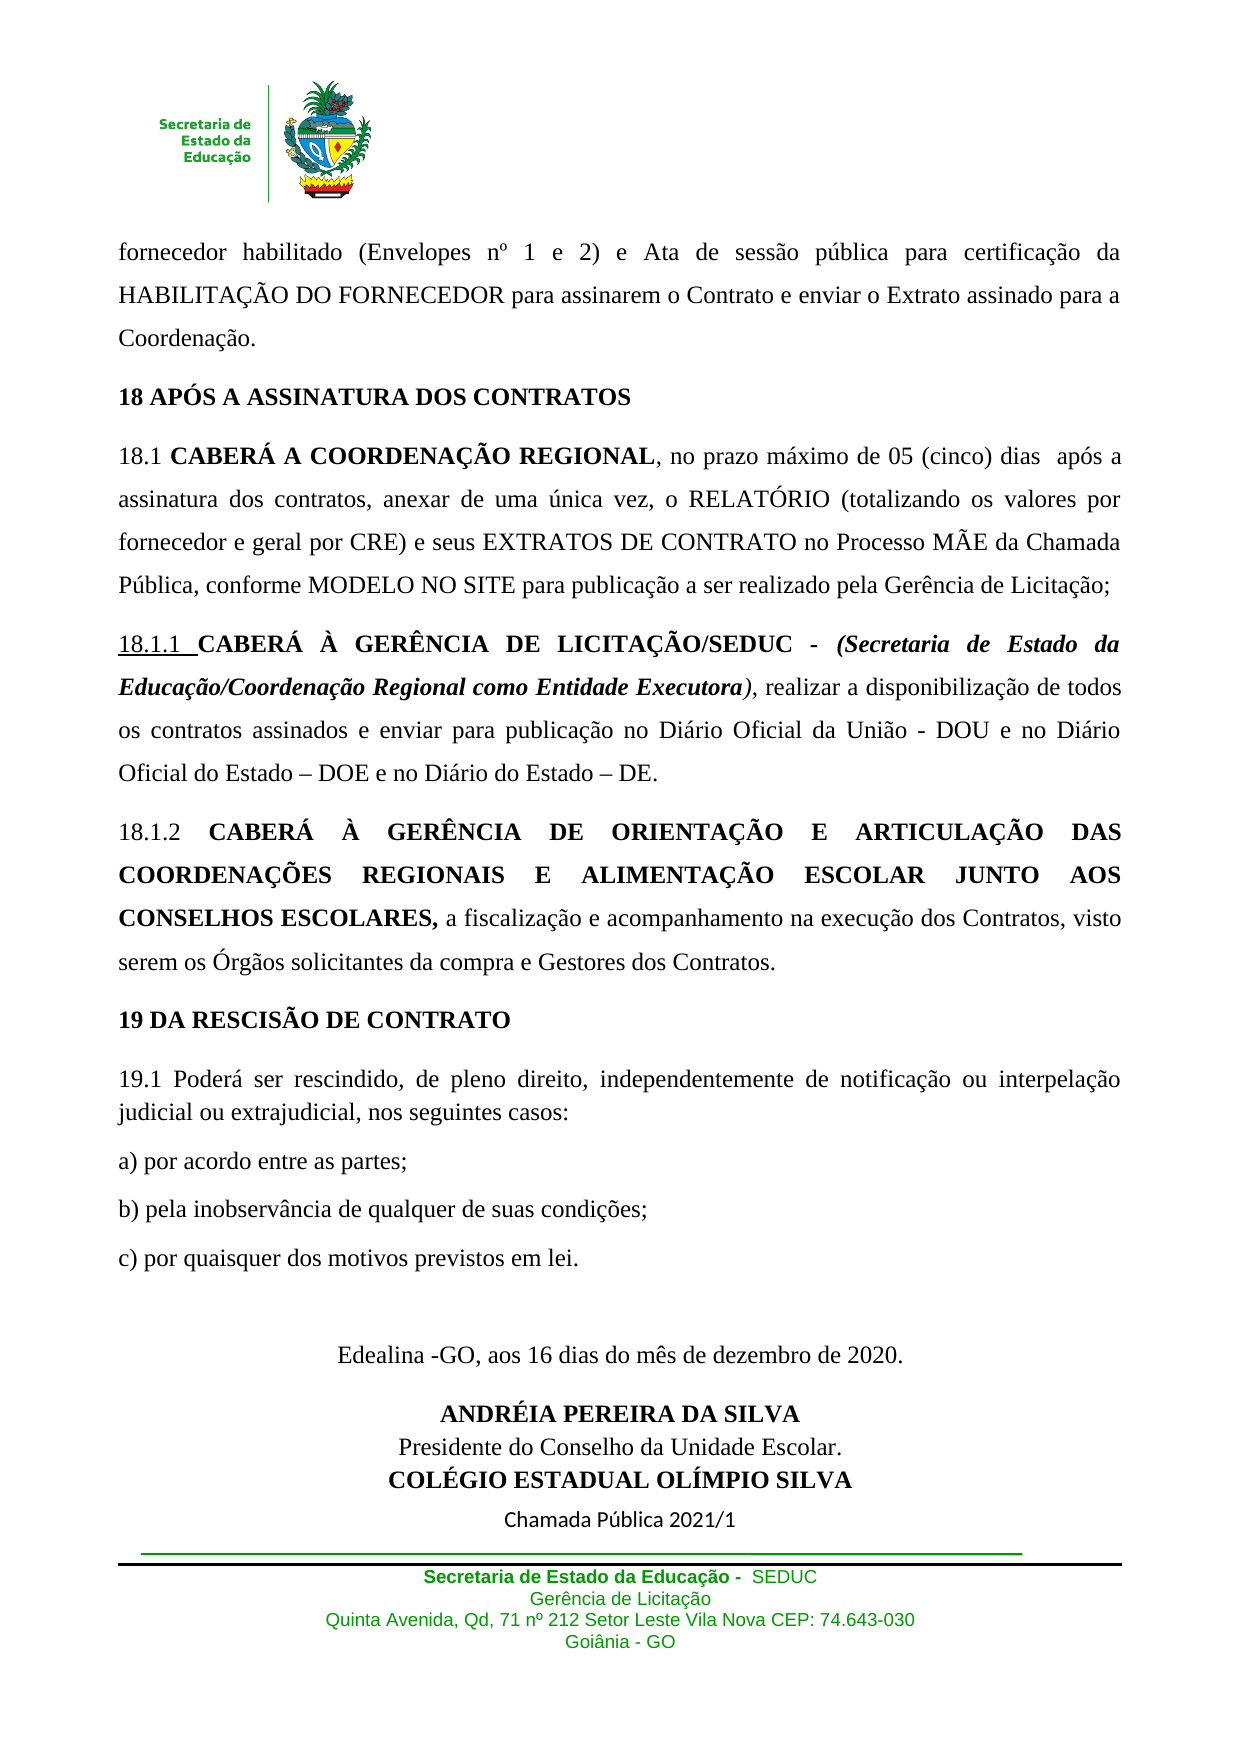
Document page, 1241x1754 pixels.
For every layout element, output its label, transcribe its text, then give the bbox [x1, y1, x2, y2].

picture [118, 73, 412, 210]
text 18.1.1 CABERÁ À GERÊNCIA DE LICITAÇÃO/SEDUC - (Secretaria de Estado da Educação/Coordenação Regional como Entidade Executora), realizar a disponibilização de todos os contratos assinados e enviar para publicação no Diário Oficial da União - DOU e no Diário Oficial do Estado – DOE e no Diário do Estado – DE. [118, 629, 1122, 787]
text b) pela inobservância de qualquer de suas condições; [118, 1194, 1122, 1223]
text Edealina -GO, aos 16 dias do mês de dezembro de 2020. [118, 1340, 1122, 1369]
text 19.1 Poderá ser rescindido, de pleno direito, independentemente de notificação ou interpelação judicial ou extrajudicial, nos seguintes casos: [118, 1064, 1122, 1126]
text c) por quaisquer dos motivos previstos em lei. [118, 1243, 1122, 1272]
text 19 DA RESCISÃO DE CONTRATO [118, 1005, 1122, 1034]
text 18.1 CABERÁ A COORDENAÇÃO REGIONAL, no prazo máximo de 05 (cinco) dias após a assinatura dos contratos, anexar de uma única vez, o RELATÓRIO (totalizando os valores por fornecedor e geral por CRE) e seus EXTRATOS DE CONTRATO no Processo MÃE da Chamada Pública, conforme MODELO NO SITE para publicação a ser realizado pela Gerência de Licitação; [118, 441, 1122, 599]
text ANDRÉIA PEREIRA DA SILVA [118, 1399, 1122, 1428]
text 18.1.2 CABERÁ À GERÊNCIA DE ORIENTAÇÃO E ARTICULAÇÃO DAS COORDENAÇÕES REGIONAIS E ALIMENTAÇÃO ESCOLAR JUNTO AOS CONSELHOS ESCOLARES, a fiscalização e acompanhamento na execução dos Contratos, visto serem os Órgãos solicitantes da compra e Gestores dos Contratos. [118, 817, 1122, 975]
text Presidente do Conselho da Unidade Escolar. [118, 1432, 1122, 1461]
text COLÉGIO ESTADUAL OLÍMPIO SILVA [118, 1465, 1122, 1494]
text 18 APÓS A ASSINATURA DOS CONTRATOS [118, 382, 1122, 411]
text a) por acordo entre as partes; [118, 1146, 1122, 1174]
